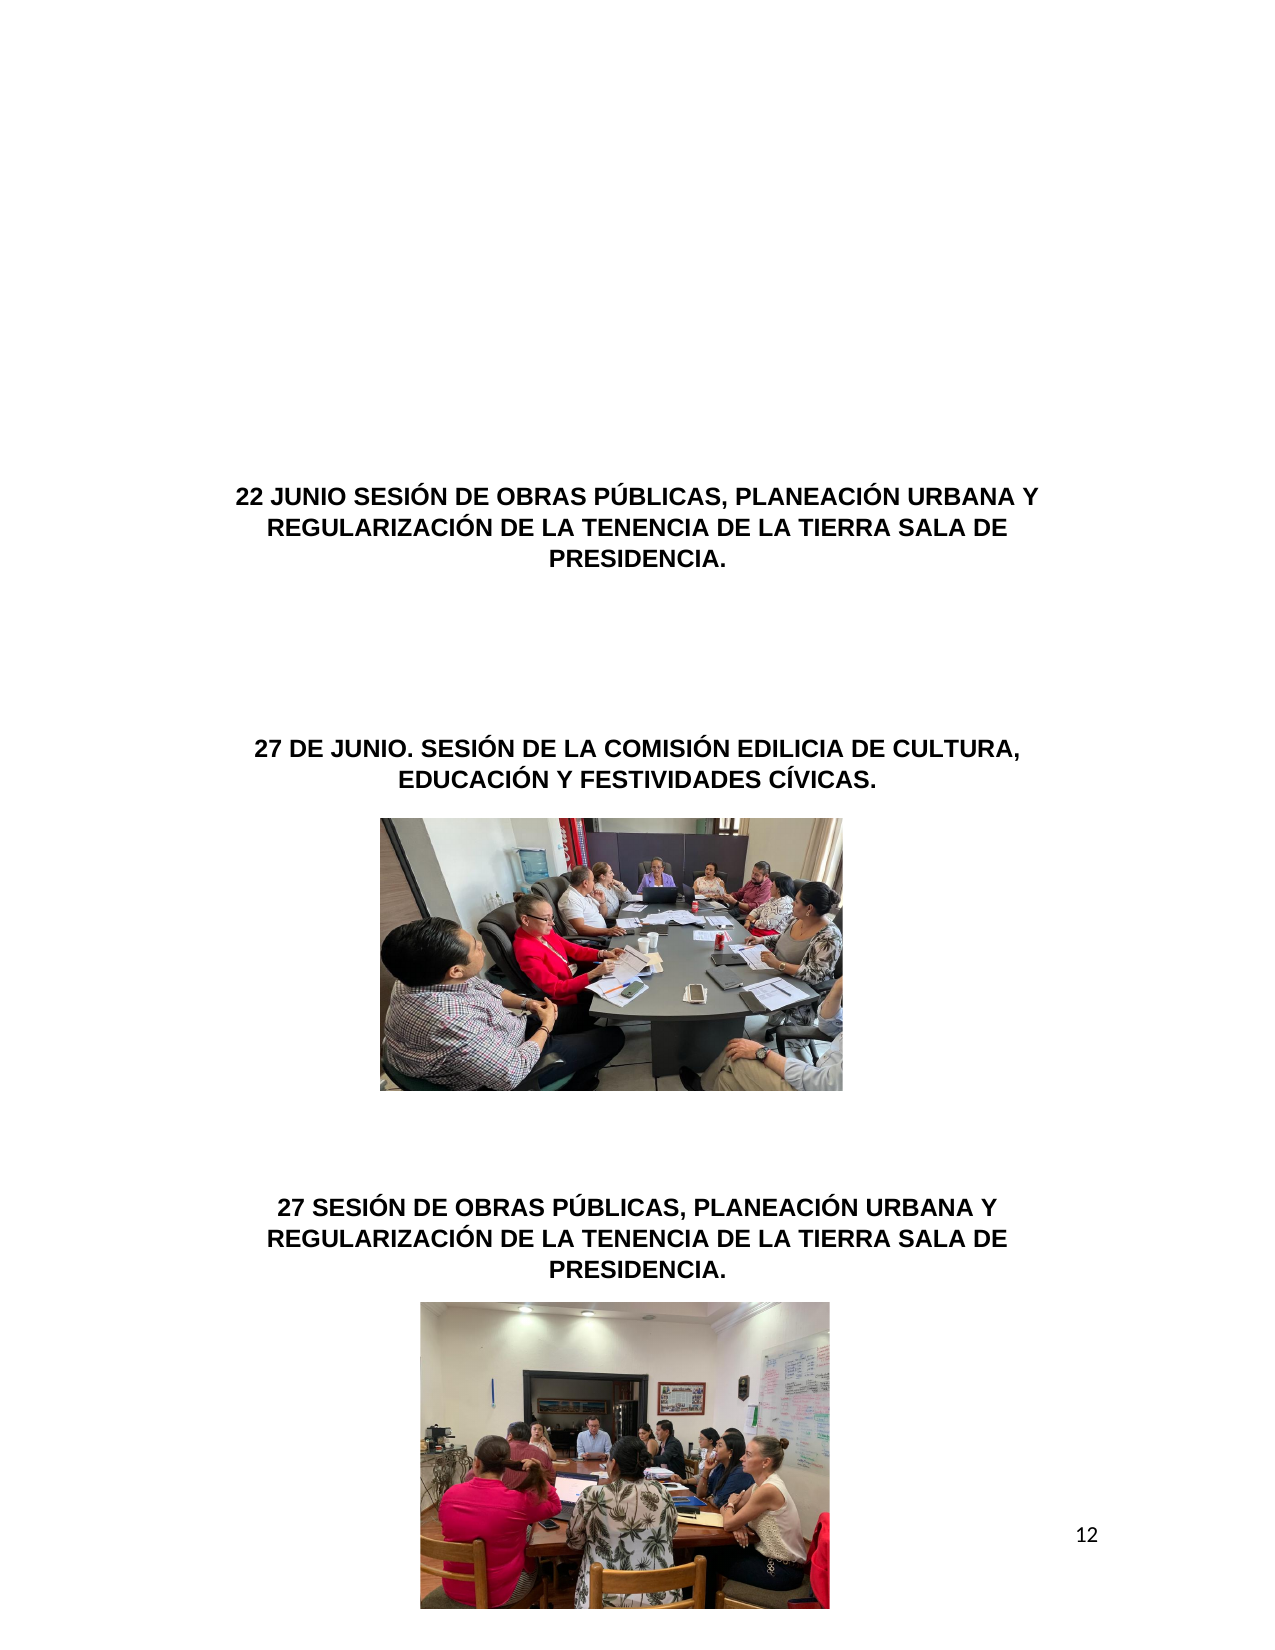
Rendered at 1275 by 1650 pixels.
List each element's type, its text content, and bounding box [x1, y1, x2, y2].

text 27 DE JUNIO. SESIÓN DE LA COMISIÓN EDILICIA DE CULTURA, EDUCACIÓN Y FESTIVIDADES CÍVICAS. [177, 687, 1098, 747]
text 22 JUNIO SESIÓN DE OBRAS PÚBLICAS, PLANEACIÓN URBANA Y REGULARIZACIÓN DE LA TENENCIA DE LA TIERRA SALA DE PRESIDENCIA. [177, 434, 1098, 525]
picture [380, 771, 843, 1043]
picture [420, 1254, 830, 1561]
text 27 SESIÓN DE OBRAS PÚBLICAS, PLANEACIÓN URBANA Y REGULARIZACIÓN DE LA TENENCIA DE LA TIERRA SALA DE PRESIDENCIA. [177, 1146, 1098, 1236]
